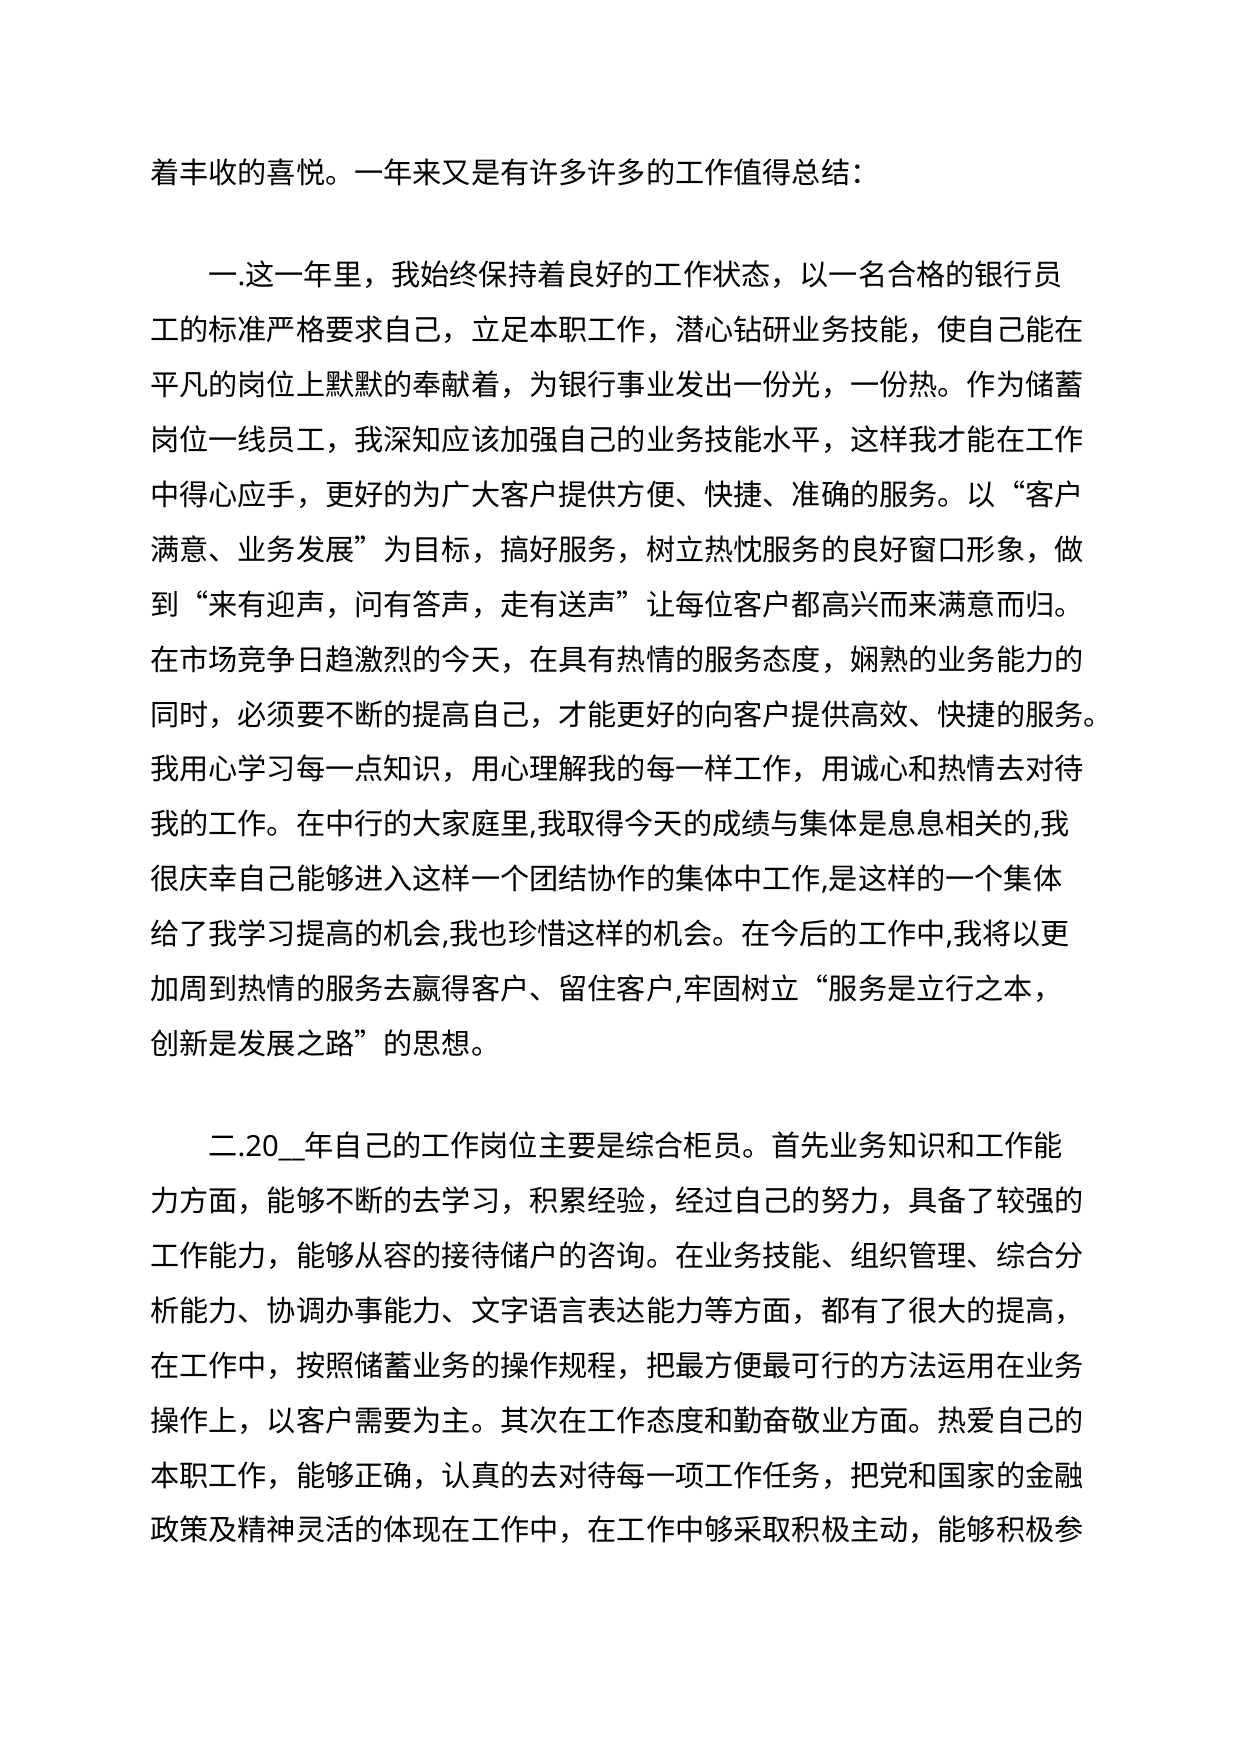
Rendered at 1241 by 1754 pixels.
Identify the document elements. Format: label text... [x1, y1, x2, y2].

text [150, 1123, 1090, 1549]
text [150, 150, 1090, 192]
text 一.这一年里，我始终保持着良好的工作状态，以一名合格的银行员工的标准严格要求自己，立足本职工作，潜心钻研业务技能，使自己能在平凡的岗位上默默的奉献着，为银行事业发出一份光，一份热。作为储蓄岗位一线员工，我深知应该加强自己的业务技能水平，这样我才能在工作中得心应手，更好的为广大客户提供方便、快捷、准确的服务。以“客户满意、业务发展”为目标，搞好服务，树立热忱服务的良好窗口形象，做到“来有迎声，问有答声，走有送声”让每位客户都高兴而来满意而归。在市场竞争日趋激烈的今天，在具有热情的服务态度，娴熟的业务能力的同时，必须要不断的提高自己，才能更好的向客户提供高效、快捷的服务。我用心学习每一点知识，用心理解我的每一样工作，用诚心和热情去对待我的工作。在中行的大家庭里,我取得今天的成绩与集体是息息相关的,我很庆幸自己能够进入这样一个团结协作的集体中工作,是这样的一个集体给了我学习提高的机会,我也珍惜这样的机会。在今后的工作中,我将以更加周到热情的服务去嬴得客户、留住客户,牢固树立“服务是立行之本，创新是发展之路”的思想。 [150, 252, 1090, 1063]
